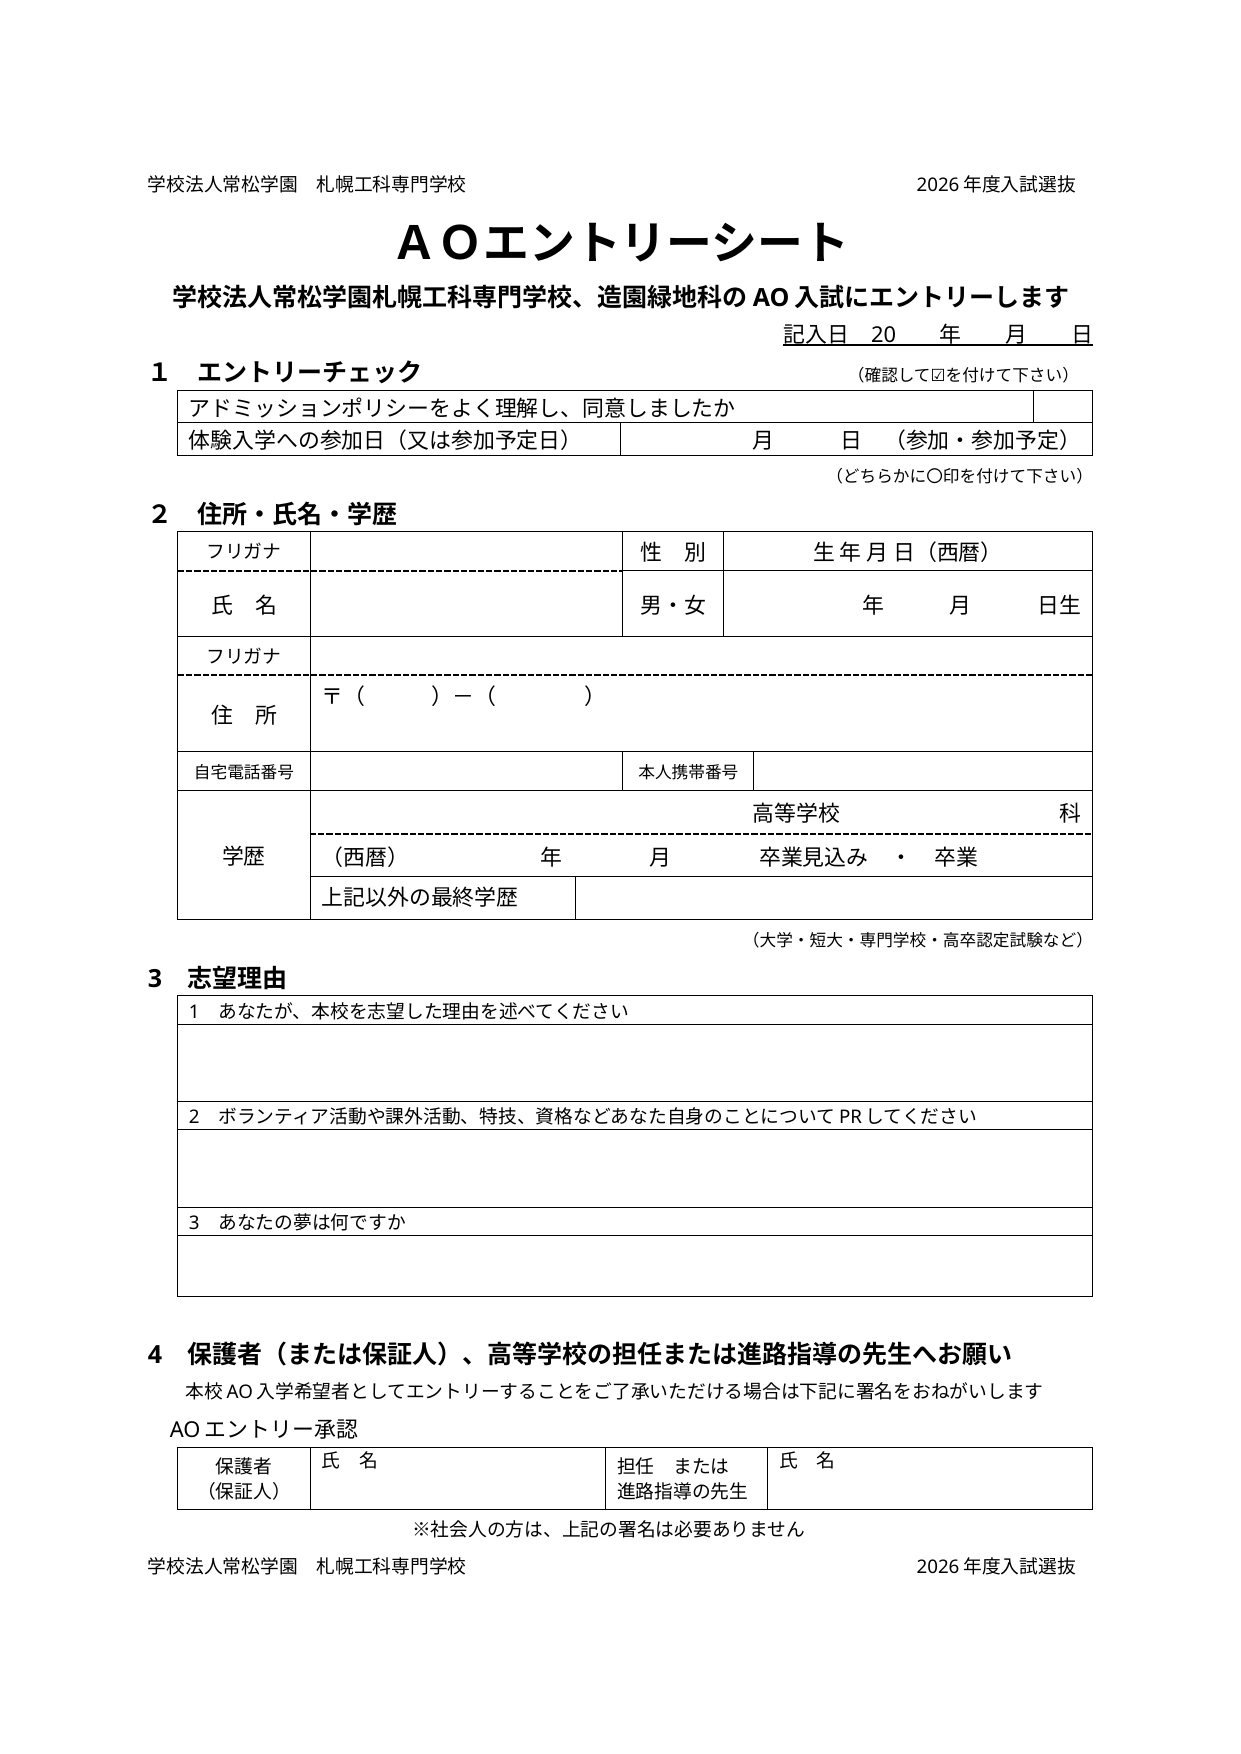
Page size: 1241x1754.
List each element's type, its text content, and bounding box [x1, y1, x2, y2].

text 4 保護者（または保証人）、高等学校の担任または進路指導の先生へお願い [148, 1334, 1092, 1372]
table_cell 年 月 日生 [724, 571, 1092, 636]
table_cell 月 日 （参加・参加予定） [621, 423, 1092, 455]
text 学校法人常松学園札幌工科専門学校、造園緑地科のAO入試にエントリーします [148, 277, 1092, 314]
table_cell [754, 752, 1092, 790]
table_header 保護者 （保証人） [178, 1448, 310, 1508]
table_cell 男・女 [623, 571, 723, 636]
table_cell （西暦） 年 月 卒業見込み ・ 卒業 [311, 833, 1092, 876]
table_cell [178, 1130, 1092, 1207]
text 学校法人常松学園 札幌工科専門学校 2026年度入試選抜 [148, 164, 1092, 202]
text （どちらかに〇印を付けて下さい） [148, 456, 1092, 493]
text 本校AO入学希望者としてエントリーすることをご了承いただける場合は下記に署名をおねがいします [148, 1372, 1092, 1409]
table_header 氏 名 [311, 1448, 605, 1508]
table_cell 2 ボランティア活動や課外活動、特技、資格などあなた自身のことについてPRしてください [178, 1102, 1092, 1129]
table_header 氏 名 [768, 1448, 1092, 1508]
text ※社会人の方は、上記の署名は必要ありません [148, 1509, 1092, 1547]
text ２ 住所・氏名・学歴 [148, 493, 1092, 531]
table_cell 本人携帯番号 [623, 752, 753, 790]
table_header 1 あなたが、本校を志望した理由を述べてください [178, 996, 1092, 1023]
table_cell 氏 名 [178, 570, 310, 636]
table_cell 〒（ ）－（ ） [311, 674, 1092, 751]
table_header アドミッションポリシーをよく理解し、同意しましたか [178, 391, 1033, 422]
table_cell 自宅電話番号 [178, 752, 310, 790]
table_cell [311, 752, 622, 790]
table_cell フリガナ [178, 637, 310, 674]
table_cell 体験入学への参加日（又は参加予定日） [178, 423, 620, 455]
text （大学・短大・専門学校・高卒認定試験など） [148, 920, 1092, 958]
table_header [311, 532, 622, 569]
table_header フリガナ [178, 532, 310, 569]
table_cell [178, 1025, 1092, 1101]
table_header 生 年 月 日（西暦） [724, 532, 1092, 569]
table_cell 住 所 [178, 674, 310, 751]
text 記入日 20 年 月 日 [148, 314, 1092, 352]
table_cell [311, 570, 622, 636]
table_cell [311, 637, 1092, 674]
text １ エントリーチェック （確認して☑を付けて下さい） [148, 352, 1092, 389]
table_header [1034, 391, 1092, 422]
text 学校法人常松学園 札幌工科専門学校 2026年度入試選抜 [148, 1547, 1092, 1584]
table_cell [178, 1236, 1092, 1296]
table_header 担任 または 進路指導の先生 [606, 1448, 767, 1508]
table_cell [576, 877, 1092, 919]
text AOエントリー承認 [148, 1409, 1092, 1447]
table_cell 3 あなたの夢は何ですか [178, 1208, 1092, 1235]
table_header 性 別 [623, 532, 723, 569]
text ＡＯエントリーシート [148, 202, 1092, 277]
table_cell 上記以外の最終学歴 [311, 877, 575, 919]
table_cell 高等学校 科 [311, 791, 1092, 833]
table_cell 学歴 [178, 791, 310, 919]
text 3 志望理由 [148, 958, 1092, 995]
